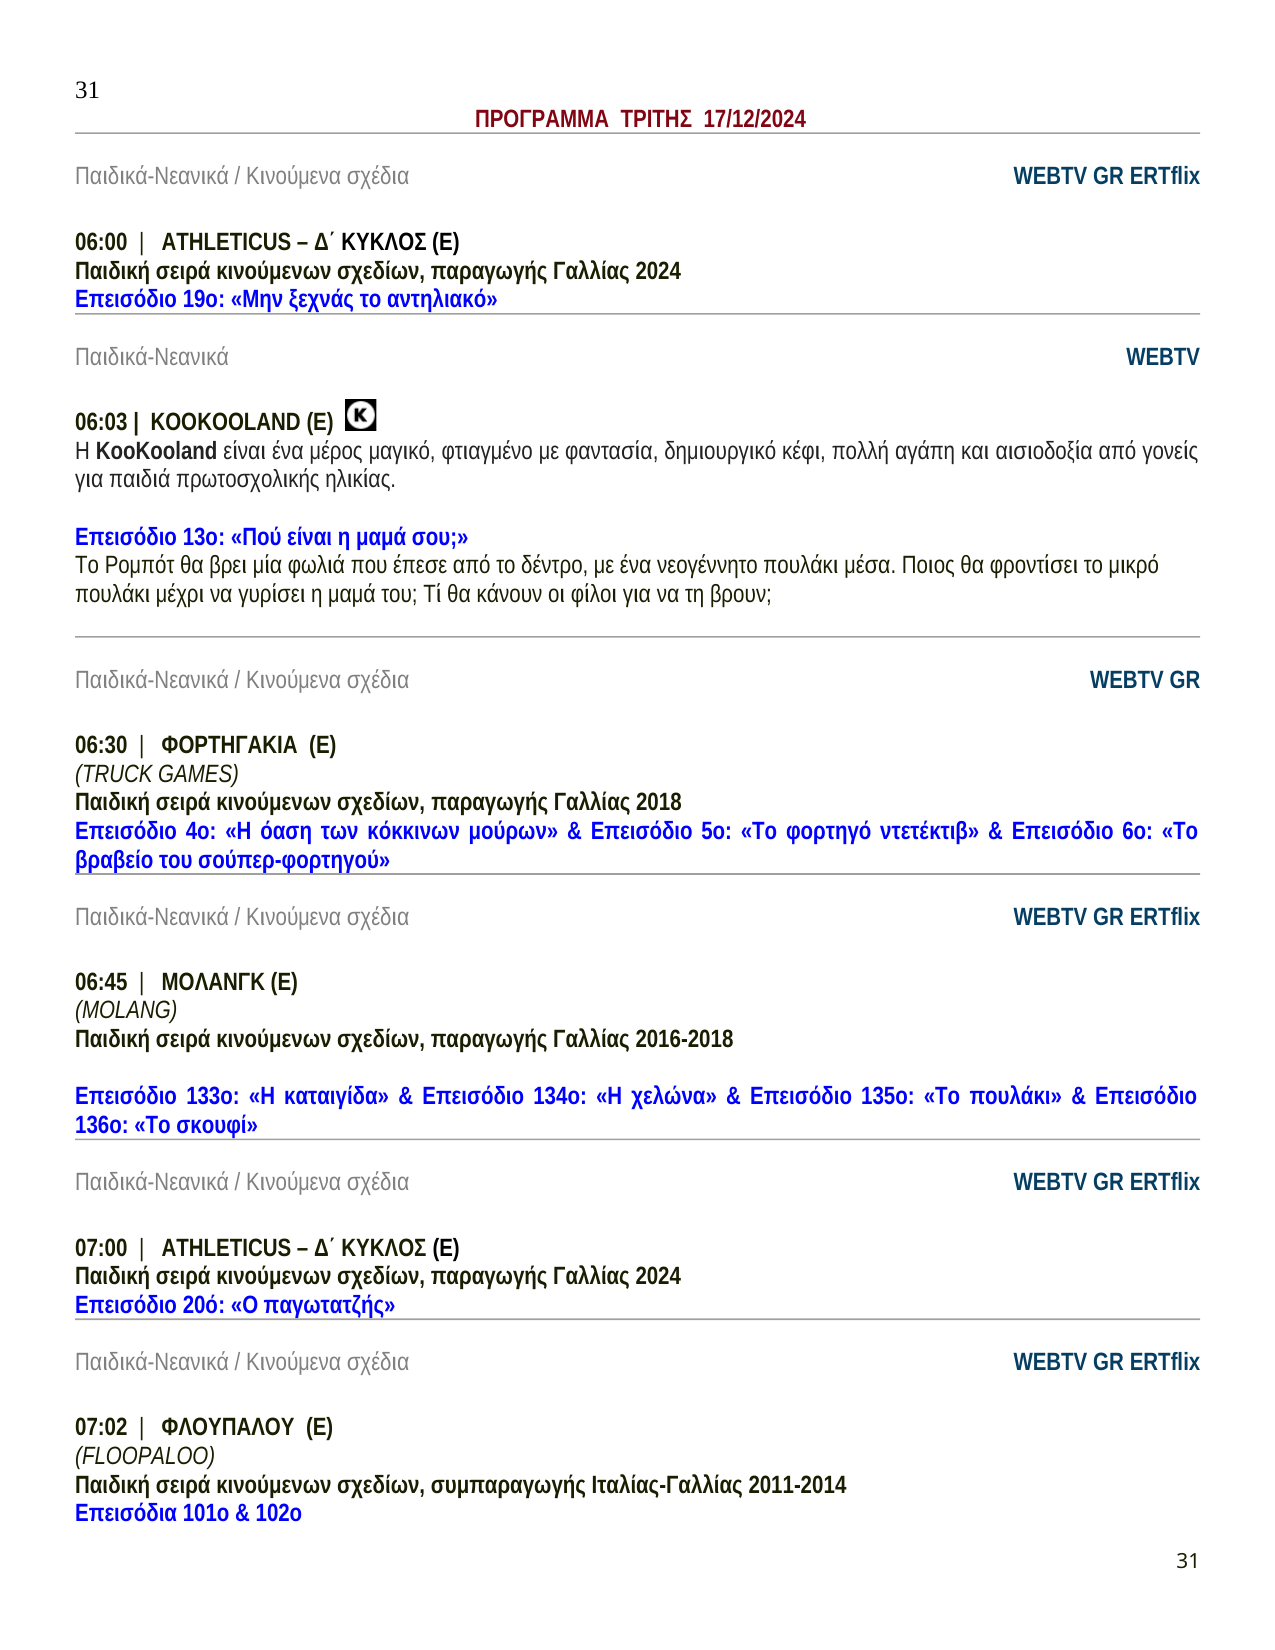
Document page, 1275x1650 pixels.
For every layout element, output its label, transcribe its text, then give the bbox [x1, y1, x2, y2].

text Επεισόδιο 133ο: «Η καταιγίδα» & Επεισόδιο 134ο: «Η χελώνα» & Επεισόδιο 135ο: «Το πουλάκι» & Επεισόδιο 136ο: «Το σκουφί» [75, 1081, 1200, 1138]
text Eπεισόδιο 20ό: «O παγωτατζής» [75, 1290, 1200, 1318]
text Επεισόδια 101ο & 102ο [75, 1498, 1200, 1527]
text Παιδική σειρά κινούμενων σχεδίων, συμπαραγωγής Ιταλίας-Γαλλίας 2011-2014 [75, 1469, 1200, 1498]
picture [345, 399, 377, 431]
text Eπεισόδιο 13ο: «Πού είναι η μαμά σου;» [75, 522, 1200, 550]
text (MOLANG) Παιδική σειρά κινούμενων σχεδίων, παραγωγής Γαλλίας 2016-2018 [75, 995, 1200, 1053]
table_header WEBTV GR ERTflix [638, 161, 1200, 190]
table_header WEBTV [638, 342, 1200, 371]
text 07:02 | ΦΛΟΥΠΑΛΟΥ (E) [75, 1376, 1200, 1441]
text Eπεισόδιο 19ο: «Μην ξεχνάς το αντηλιακό» [75, 284, 1200, 313]
text Παιδική σειρά κινούμενων σχεδίων, παραγωγής Γαλλίας 2018 [75, 787, 1200, 816]
text 01:00 | ΓΑΛΗΝΗ - ΕΡΤ ΑΡΧΕΙΟ (E) 02:00 | ΕΛΛΗΝΙΚΗ ΣΕΙΡΑ - ΕΡΤ ΑΡΧΕΙΟ (E) 03:00 | ΧΑΙΡΕΤΑ ΜΟΥ ΤΟΝ ΠΛΑΤΑΝΟ (E) 04:00 | ΠΑΡΑΣΚΗΝΙΟ - ΕΡΤ ΑΡΧΕΙΟ (E) 05:00 | ΟΙΚΟΓΕΝΕΙΑΚΑ ΜΕΝΟΥ ΜΕ ΤΗ ΝΑΝΤΙΑ (E) [75, 75, 1200, 104]
text (FLOOPALOO) [75, 1441, 1200, 1469]
text 06:45 | ΜΟΛΑΝΓΚ (Ε) [75, 931, 1200, 995]
text 06:00 | ATHLETICUS – Δ΄ ΚΥΚΛΟΣ (E) Παιδική σειρά κινούμενων σχεδίων, παραγωγής Γαλλίας 2024 [75, 190, 1200, 284]
text 07:00 | ATHLETICUS – Δ΄ ΚΥΚΛΟΣ (Ε) [75, 1225, 1200, 1261]
text Η KooKooland είναι ένα μέρος μαγικό, φτιαγμένο με φαντασία, δημιουργικό κέφι, πολλή αγάπη και αισιοδοξία από γονείς για παιδιά πρωτοσχολικής ηλικίας. [75, 436, 1200, 493]
text 06:30 | ΦΟΡΤΗΓΑΚΙΑ (E) [75, 693, 1200, 759]
table_header Παιδικά-Νεανικά / Κινούμενα σχέδια [75, 665, 637, 693]
text 06:03 | KOOKOOLAND (Ε) [75, 371, 1200, 436]
text (TRUCK GAMES) [75, 759, 1200, 787]
table_header Παιδικά-Νεανικά [75, 342, 637, 371]
text ΠΡΟΓΡΑΜΜΑ ΤΡΙΤΗΣ 17/12/2024 [75, 104, 1200, 132]
table_header WEBTV GR [638, 665, 1200, 693]
table_header Παιδικά-Νεανικά / Κινούμενα σχέδια [75, 1347, 637, 1376]
table_header WEBTV GR ERTflix [638, 1168, 1200, 1196]
text Επεισόδιο 4ο: «Η όαση των κόκκινων μούρων» & Επεισόδιο 5ο: «Το φορτηγό ντετέκτιβ» & Επεισόδιο 6ο: «Το βραβείο του σούπερ-φορτηγού» [75, 816, 1200, 873]
text Το Ρομπότ θα βρει μία φωλιά που έπεσε από το δέντρο, με ένα νεογέννητο πουλάκι μέσα. Ποιος θα φροντίσει το μικρό πουλάκι μέχρι να γυρίσει η μαμά του; Τί θα κάνουν οι φίλοι για να τη βρουν; [75, 550, 1200, 607]
table_header Παιδικά-Νεανικά / Κινούμενα σχέδια [75, 902, 637, 931]
table_header Παιδικά-Νεανικά / Κινούμενα σχέδια [75, 161, 637, 190]
table_header WEBTV GR ERTflix [638, 902, 1200, 931]
text Παιδική σειρά κινούμενων σχεδίων, παραγωγής Γαλλίας 2024 [75, 1261, 1200, 1290]
table_header Παιδικά-Νεανικά / Κινούμενα σχέδια [75, 1168, 637, 1196]
table_header WEBTV GR ERTflix [638, 1347, 1200, 1376]
